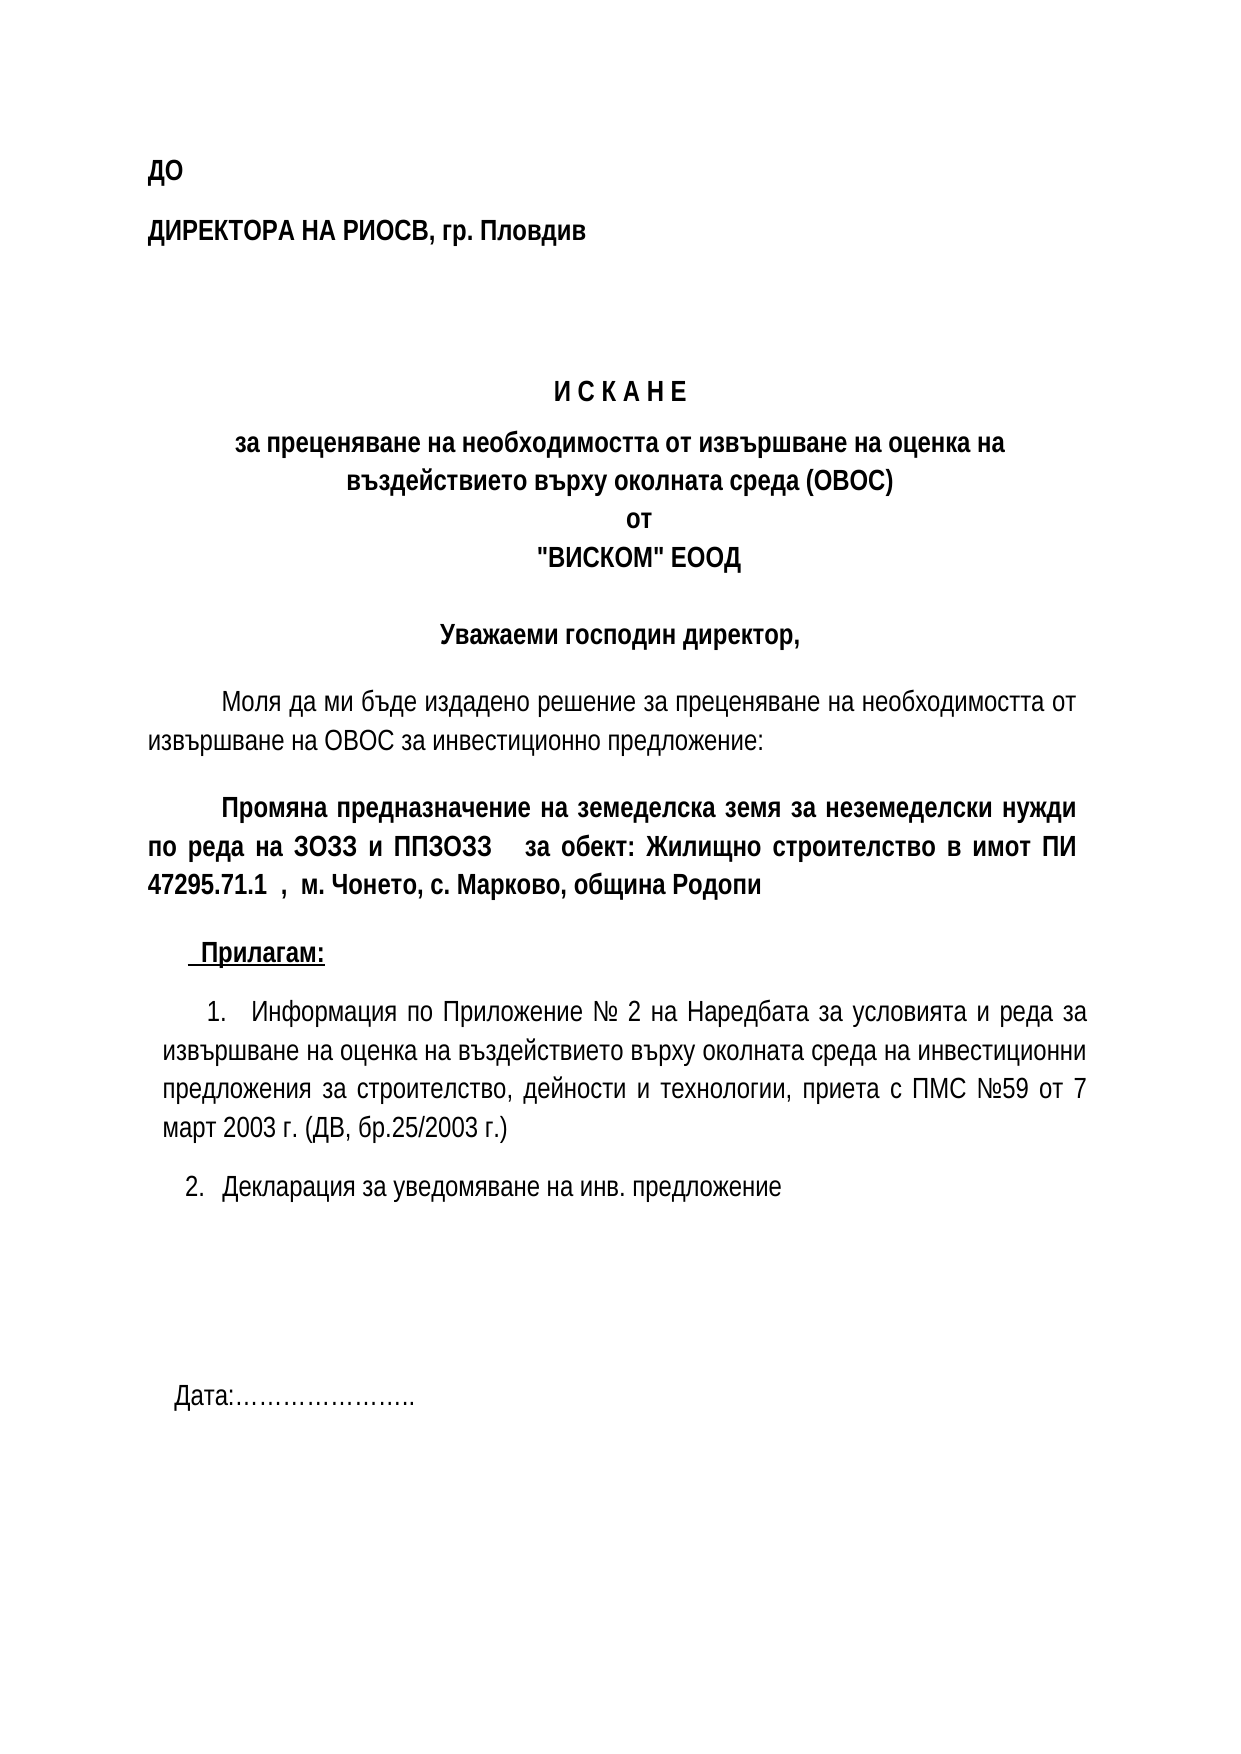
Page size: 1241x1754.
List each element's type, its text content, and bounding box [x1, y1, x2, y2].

list Информация по Приложение № 2 на Наредбата за условията и реда за извършване на оценка на въздействието върху околната среда на инвестиционни предложения за строителство, дейности и технологии, приета с ПМС №59 от 7 март 2003 г. (ДВ, бр.25/2003 г.) [162, 994, 1088, 1143]
text Прилагам: [148, 935, 1088, 968]
text ДО [148, 153, 1093, 187]
text Уважаеми господин директор, [148, 617, 1093, 650]
list Декларация за уведомяване на инв. предложение [185, 1169, 1088, 1202]
text за преценяване на необходимостта от извършване на оценка на въздействието върху околната среда (ОВОС) [148, 425, 1093, 497]
text "ВИСКОМ" ЕООД [185, 540, 1093, 573]
text Промяна предназначение на земеделска земя за неземеделски нужди по реда на ЗОЗЗ и ППЗОЗЗ за обект: Жилищно строителство в имот ПИ 47295.71.1 , м. Чонето, с. Марково, община Родопи [148, 791, 1078, 901]
text Дата:………………….. [148, 1378, 1093, 1412]
text И С К А Н Е [148, 374, 1093, 407]
text от [185, 502, 1093, 535]
text Моля да ми бъде издадено решение за преценяване на необходимостта от извършване на ОВОС за инвестиционно предложение: [148, 684, 1078, 756]
text ДИРЕКТОРА НА РИОСВ, гр. Пловдив [148, 213, 1093, 246]
